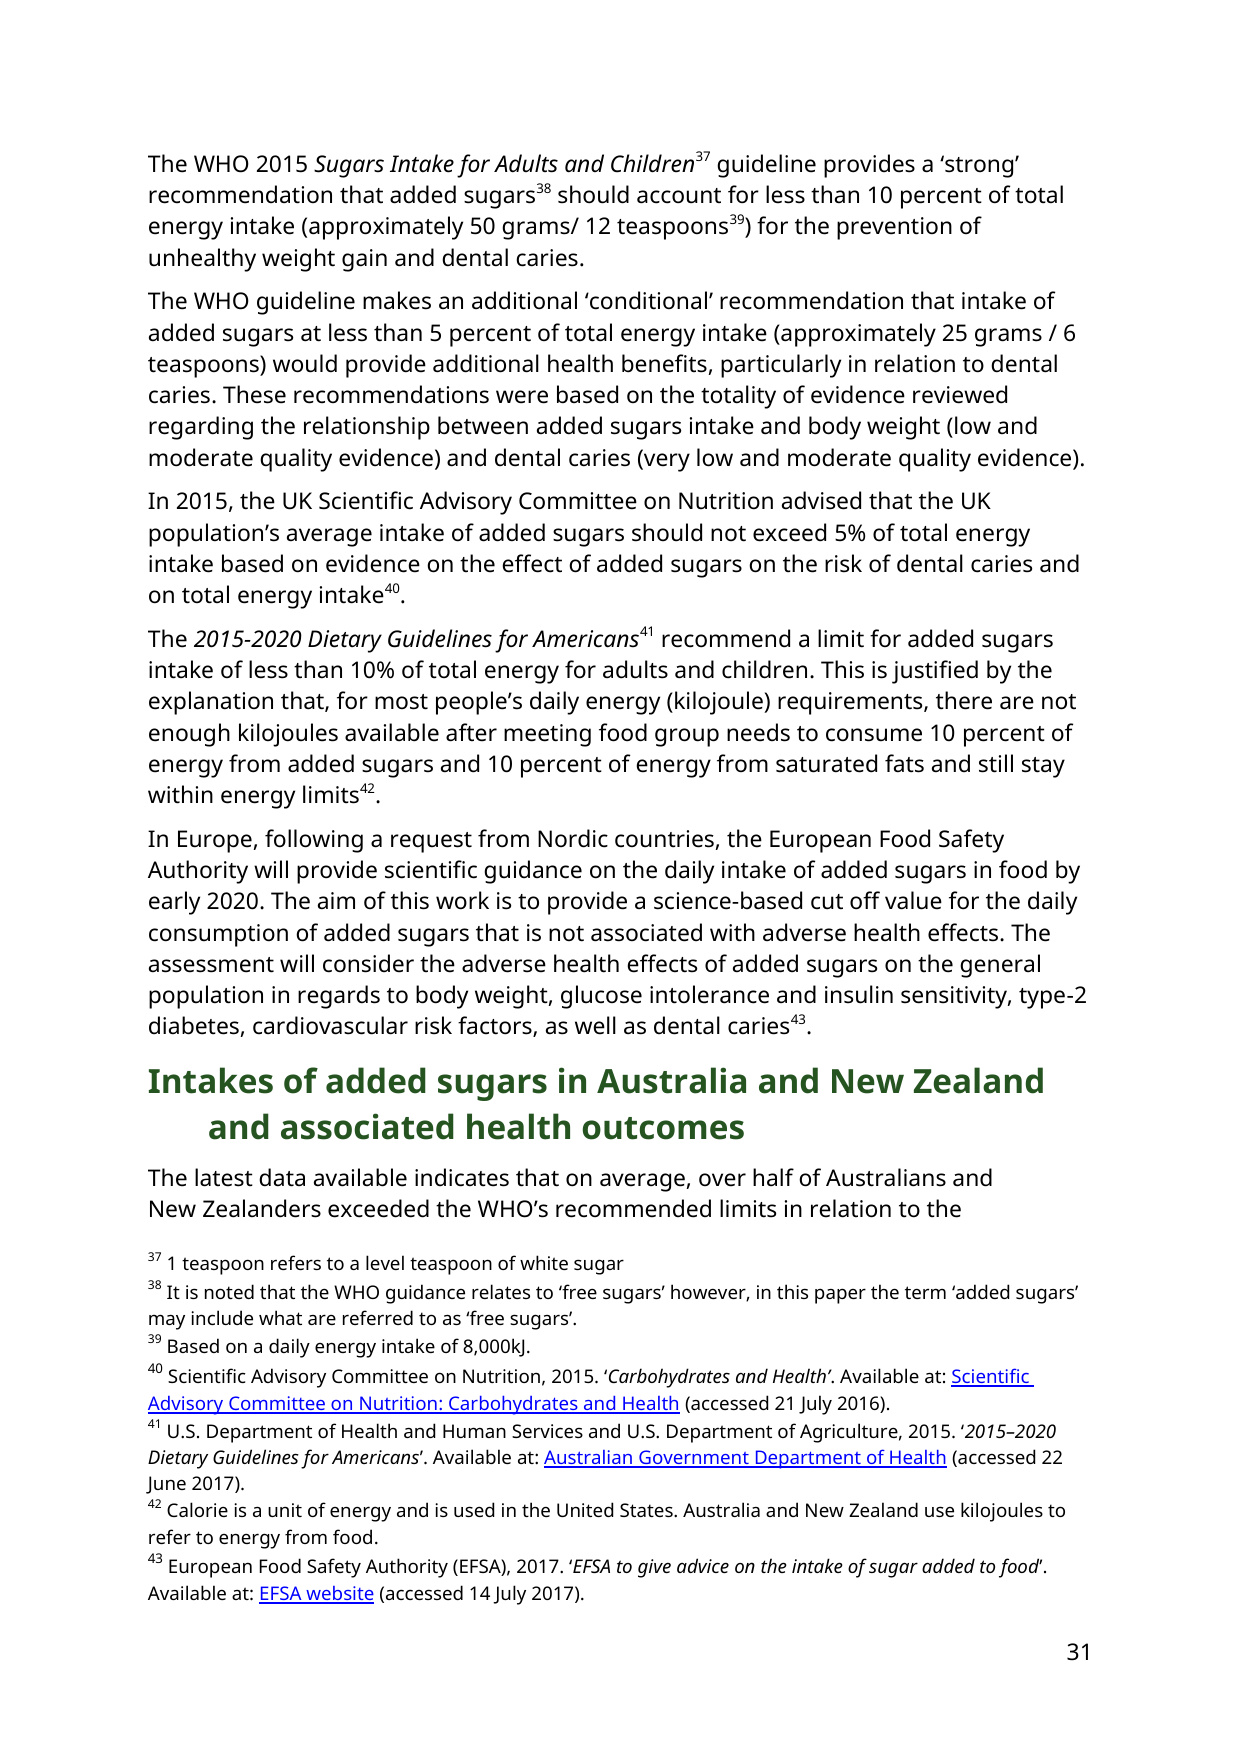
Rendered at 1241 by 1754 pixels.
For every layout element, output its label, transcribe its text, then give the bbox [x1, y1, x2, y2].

text In 2015, the UK Scientific Advisory Committee on Nutrition advised that the UK population’s average intake of added sugars should not exceed 5% of total energy intake based on evidence on the effect of added sugars on the risk of dental caries and on total energy intake. [148, 485, 1092, 610]
text The WHO 2015 Sugars Intake for Adults and Children guideline provides a ‘strong’ recommendation that added sugars should account for less than 10 percent of total energy intake (approximately 50 grams/ 12 teaspoons) for the prevention of unhealthy weight gain and dental caries. [148, 148, 1092, 273]
subtitle Intakes of added sugars in Australia and New Zealand and associated health outcomes [148, 1058, 1092, 1149]
text The 2015-2020 Dietary Guidelines for Americans recommend a limit for added sugars intake of less than 10% of total energy for adults and children. This is justified by the explanation that, for most people’s daily energy (kilojoule) requirements, there are not enough kilojoules available after meeting food group needs to consume 10 percent of energy from added sugars and 10 percent of energy from saturated fats and still stay within energy limits. [148, 623, 1092, 810]
text The WHO guideline makes an additional ‘conditional’ recommendation that intake of added sugars at less than 5 percent of total energy intake (approximately 25 grams / 6 teaspoons) would provide additional health benefits, particularly in relation to dental caries. These recommendations were based on the totality of evidence reviewed regarding the relationship between added sugars intake and body weight (low and moderate quality evidence) and dental caries (very low and moderate quality evidence). [148, 285, 1092, 473]
text The latest data available indicates that on average, over half of Australians and New Zealanders exceeded the WHO’s recommended limits in relation to the consumption of added sugars in 2011-12 and 2008-09 respectively,,. Adolescents in particular were the highest consumers of added sugars in both countries, and compared to other age groups, adolescents were most likely to exceed the WHO recommended limits for consumption of added sugars. Sugar-sweetened beverages were the main contributor to added sugars intakes in the Australia population. No analysis of the main contributors of added sugars in the New Zealand population is available. [148, 1161, 1092, 1224]
text In Europe, following a request from Nordic countries, the European Food Safety Authority will provide scientific guidance on the daily intake of added sugars in food by early 2020. The aim of this work is to provide a science-based cut off value for the daily consumption of added sugars that is not associated with adverse health effects. The assessment will consider the adverse health effects of added sugars on the general population in regards to body weight, glucose intolerance and insulin sensitivity, type-2 diabetes, cardiovascular risk factors, as well as dental caries. [148, 823, 1092, 1041]
